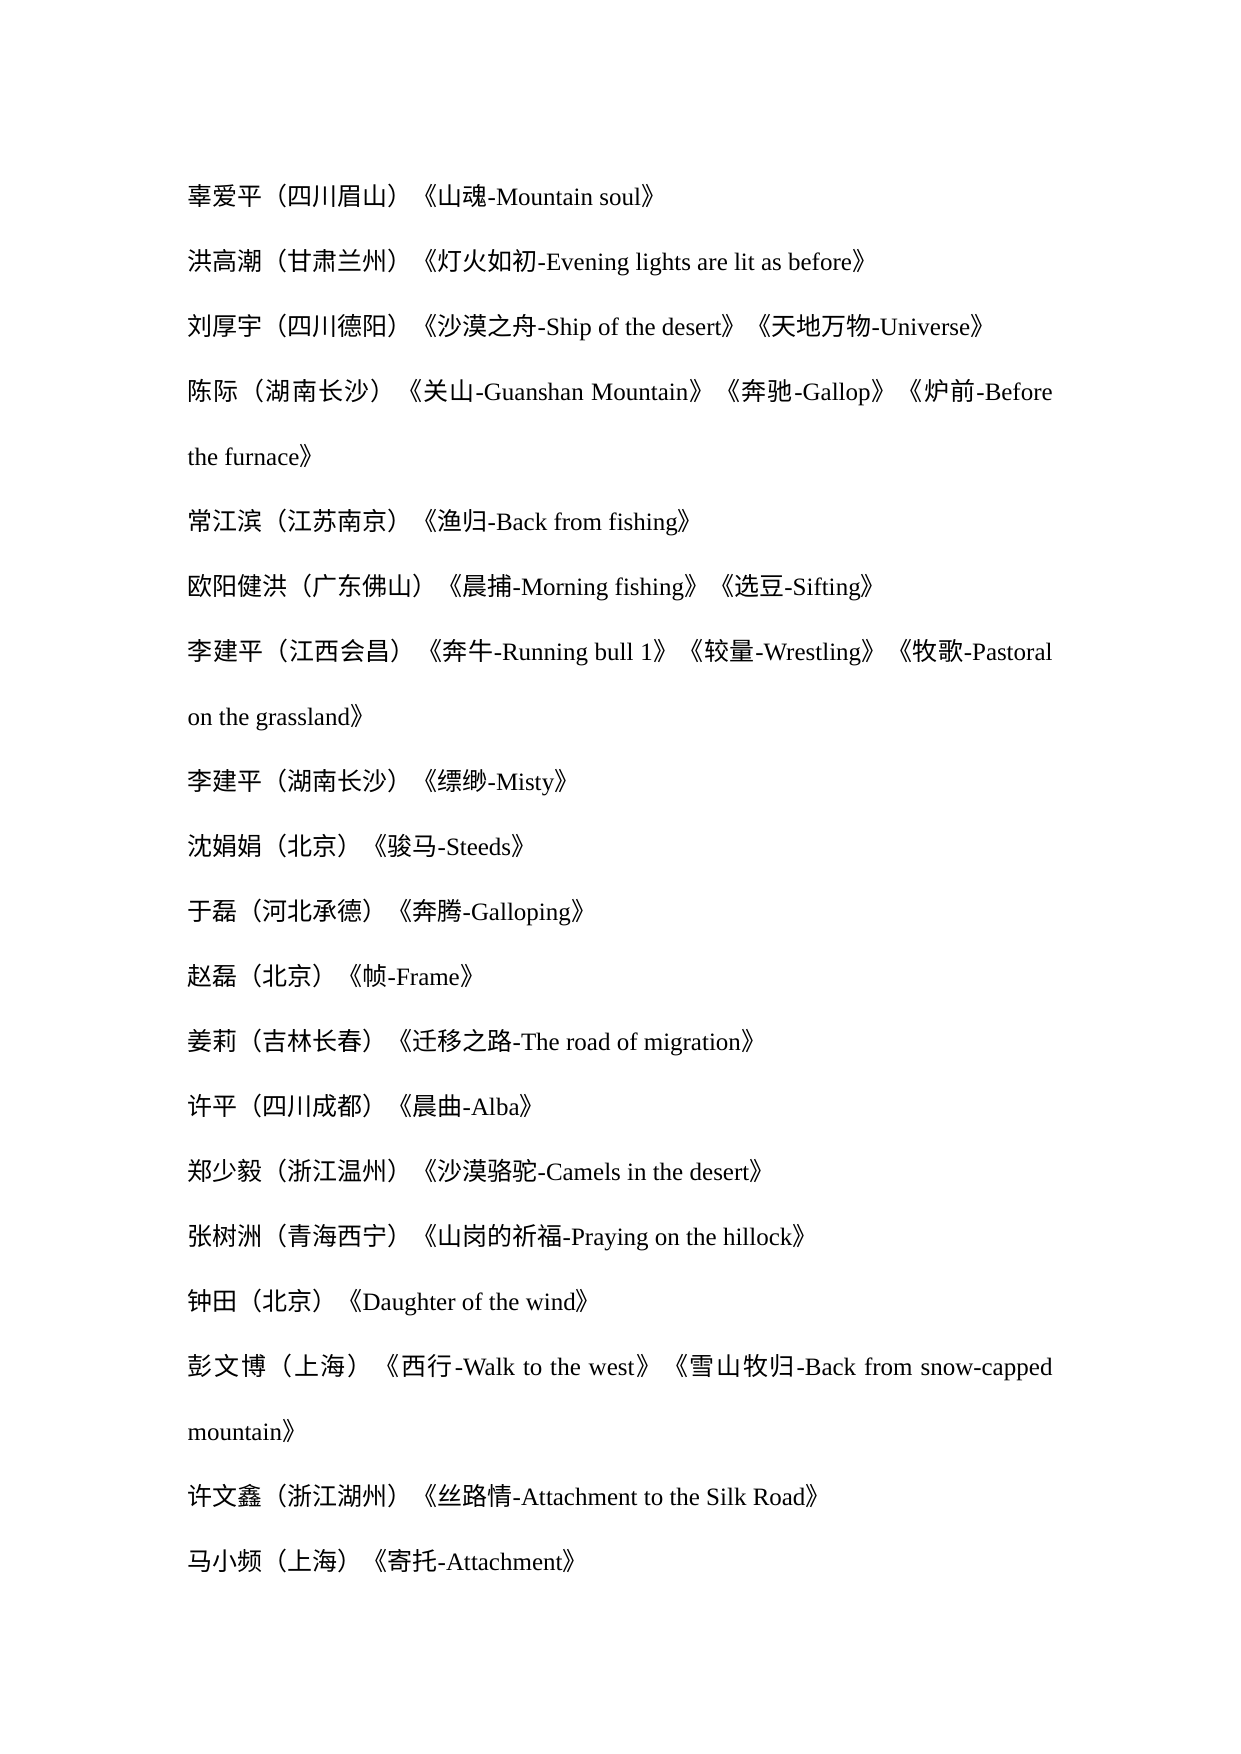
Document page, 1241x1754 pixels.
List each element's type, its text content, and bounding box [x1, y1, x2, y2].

text 刘厚宇（四川德阳）《沙漠之舟-Ship of the desert》《天地万物-Universe》 [187, 292, 1053, 357]
text 洪高潮（甘肃兰州）《灯火如初-Evening lights are lit as before》 [187, 227, 1053, 292]
text 于磊（河北承德）《奔腾-Galloping》 [187, 877, 1053, 942]
text 钟田（北京）《Daughter of the wind》 [187, 1267, 1053, 1332]
text 赵磊（北京）《帧-Frame》 [187, 942, 1053, 1007]
text 许文鑫（浙江湖州）《丝路情-Attachment to the Silk Road》 [187, 1462, 1053, 1527]
text 郑少毅（浙江温州）《沙漠骆驼-Camels in the desert》 [187, 1137, 1053, 1202]
text 陈际（湖南长沙）《关山-Guanshan Mountain》《奔驰-Gallop》《炉前-Before the furnace》 [187, 357, 1053, 487]
text 张树洲（青海西宁）《山岗的祈福-Praying on the hillock》 [187, 1202, 1053, 1267]
text 沈娟娟（北京）《骏马-Steeds》 [187, 812, 1053, 877]
text 欧阳健洪（广东佛山）《晨捕-Morning fishing》《选豆-Sifting》 [187, 552, 1053, 617]
text 辜爱平（四川眉山）《山魂-Mountain soul》 [187, 162, 1053, 227]
text 彭文博（上海）《西行-Walk to the west》《雪山牧归-Back from snow-capped mountain》 [187, 1332, 1053, 1462]
text 许平（四川成都）《晨曲-Alba》 [187, 1072, 1053, 1137]
text 李建平（湖南长沙）《缥缈-Misty》 [187, 747, 1053, 812]
text 马小频（上海）《寄托-Attachment》 [187, 1527, 1053, 1592]
text 姜莉（吉林长春）《迁移之路-The road of migration》 [187, 1007, 1053, 1072]
text 常江滨（江苏南京）《渔归-Back from fishing》 [187, 487, 1053, 552]
text 李建平（江西会昌）《奔牛-Running bull 1》《较量-Wrestling》《牧歌-Pastoral on the grassland》 [187, 617, 1053, 747]
